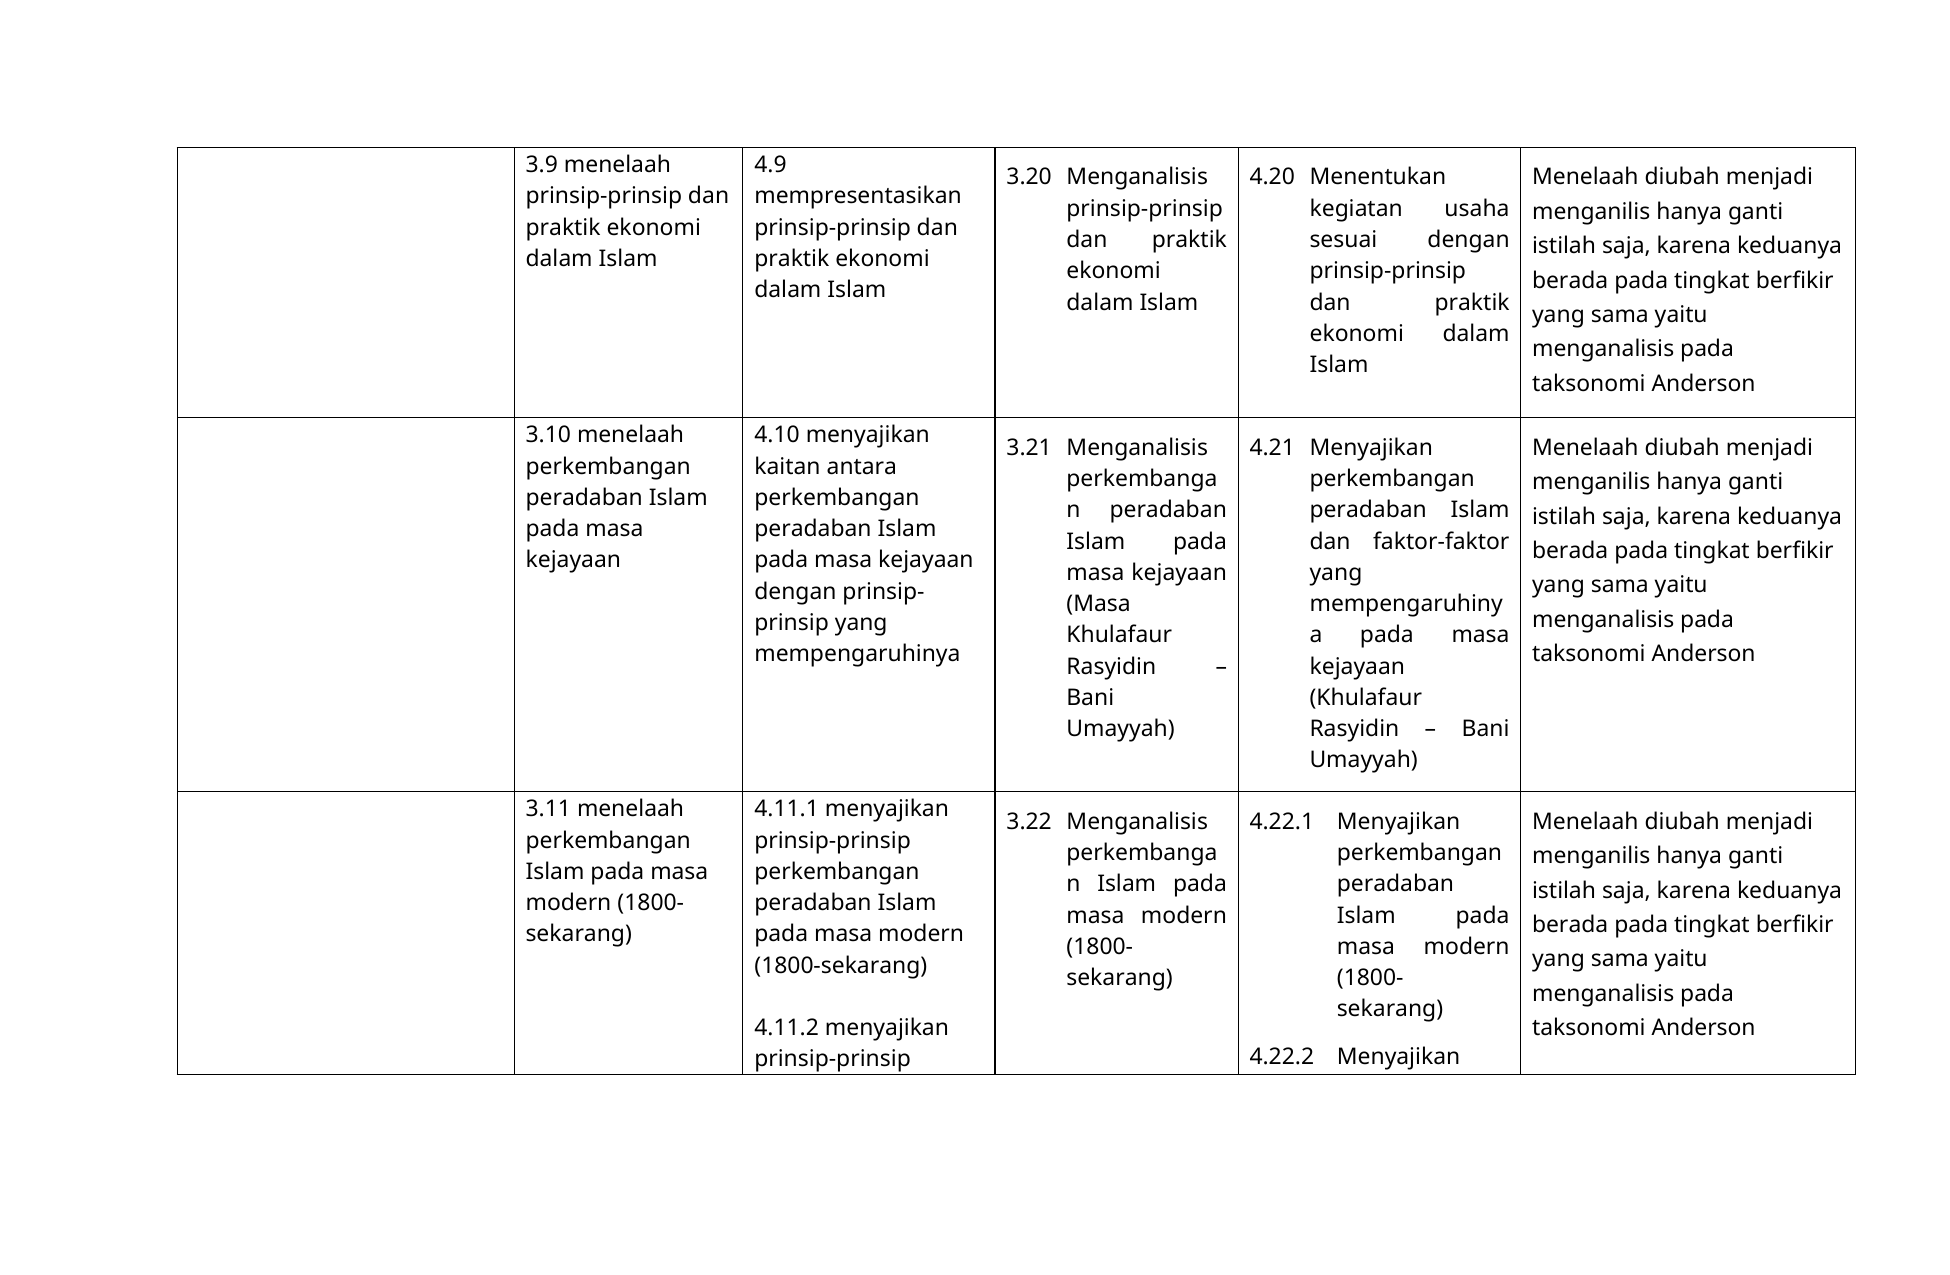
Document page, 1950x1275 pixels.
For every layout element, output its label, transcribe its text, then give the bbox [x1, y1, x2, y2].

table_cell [515, 792, 742, 1073]
table_cell 3.9 menelaah prinsip-prinsip dan praktik ekonomi dalam Islam [515, 148, 742, 417]
table_cell 4.20 Menentukan kegiatan usaha sesuai dengan prinsip-prinsip dan praktik ekonomi dalam Islam [1239, 148, 1520, 417]
table_cell 3.21 Menganalisis perkembangan peradaban Islam pada masa kejayaan (Masa Khulafaur Rasyidin – Bani Umayyah) [996, 418, 1238, 791]
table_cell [1521, 792, 1855, 1073]
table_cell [996, 792, 1238, 1073]
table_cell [1239, 792, 1520, 1073]
table_cell 3.10 menelaah perkembangan peradaban Islam pada masa kejayaan [515, 418, 742, 791]
table_cell [178, 418, 514, 791]
table_cell 4.9 mempresentasikan prinsip-prinsip dan praktik ekonomi dalam Islam [743, 148, 994, 417]
table_cell 3.20 Menganalisis prinsip-prinsip dan praktik ekonomi dalam Islam [996, 148, 1238, 417]
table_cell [743, 792, 994, 1073]
table_cell [178, 148, 514, 417]
table_cell 4.10 menyajikan kaitan antara perkembangan peradaban Islam pada masa kejayaan dengan prinsip-prinsip yang mempengaruhinya [743, 418, 994, 791]
table_cell 4.21 Menyajikan perkembangan peradaban Islam dan faktor-faktor yang mempengaruhinya pada masa kejayaan (Khulafaur Rasyidin – Bani Umayyah) [1239, 418, 1520, 791]
table_cell [178, 792, 514, 1073]
